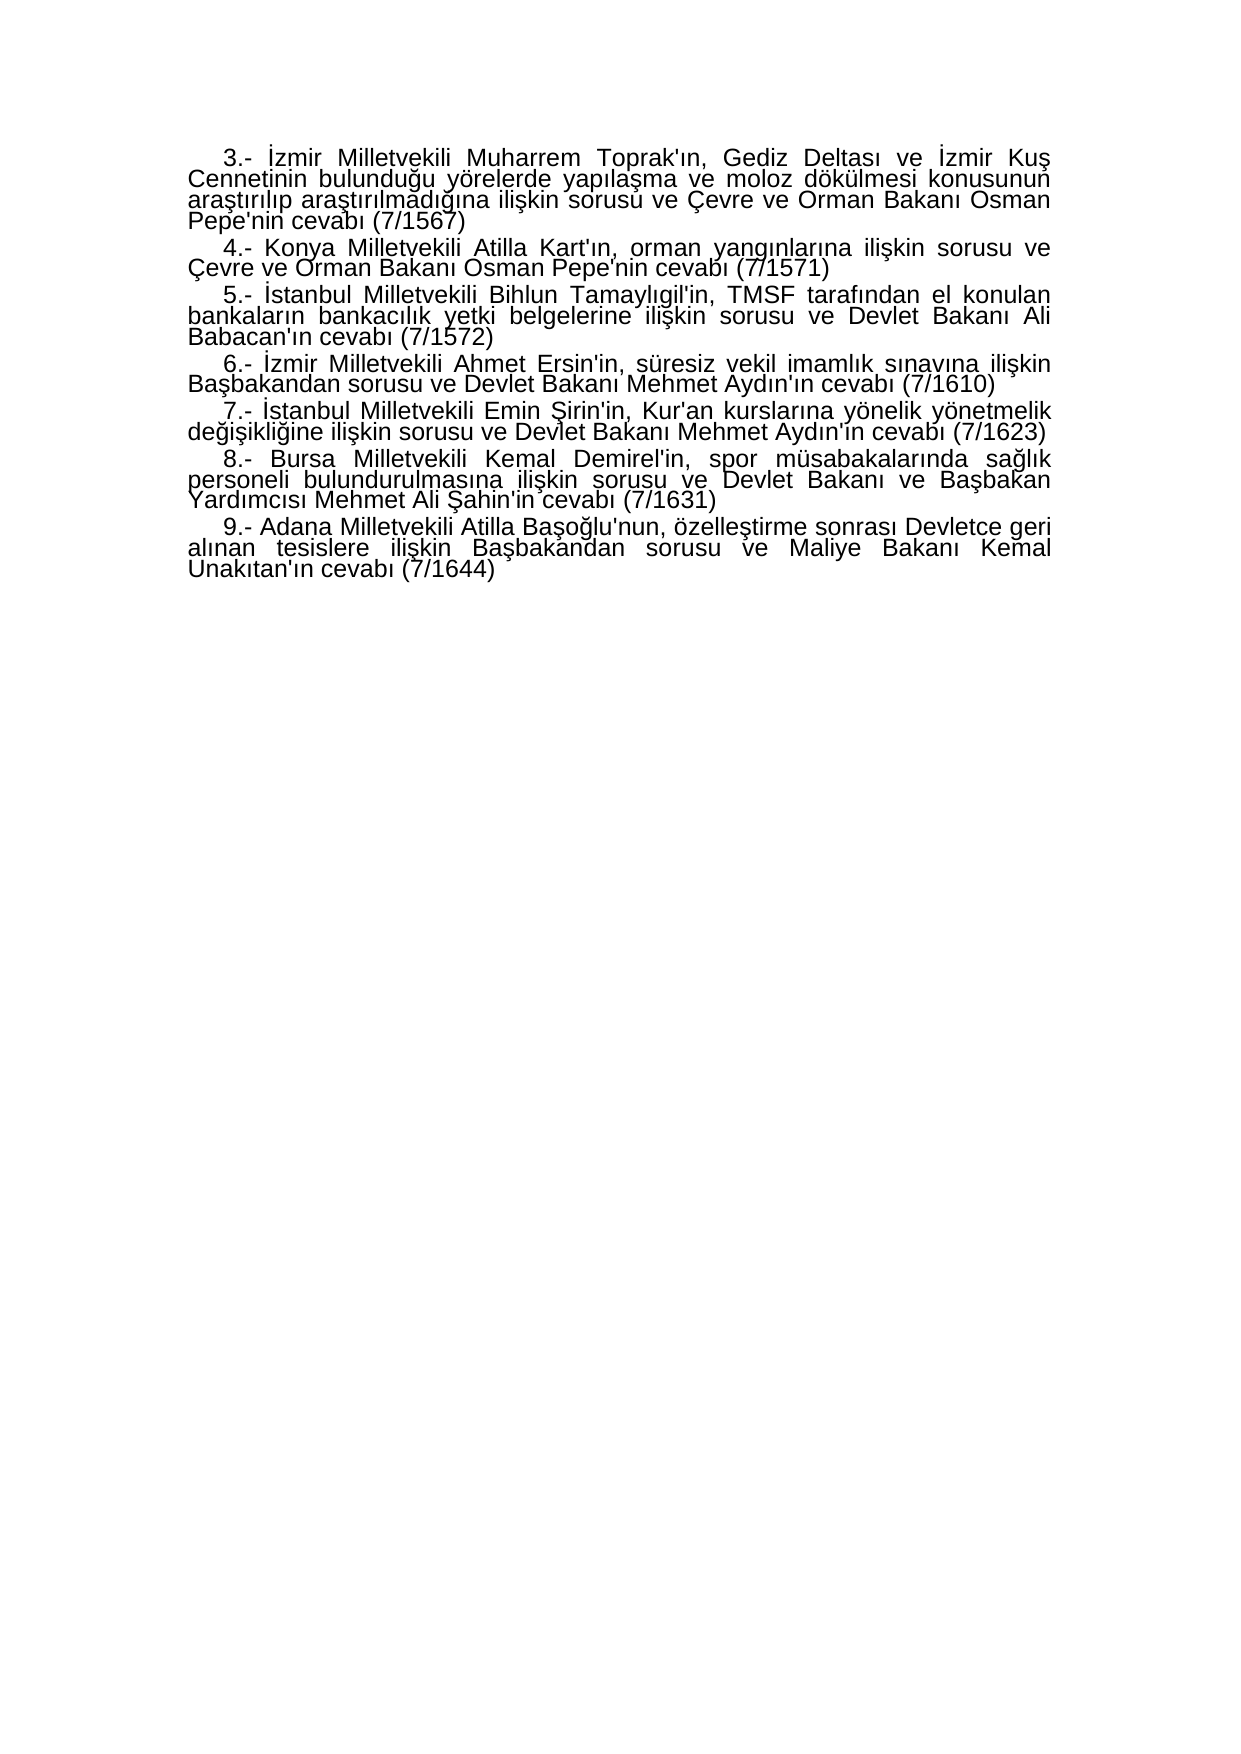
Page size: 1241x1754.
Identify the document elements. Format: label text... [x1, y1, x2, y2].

text 7.- İstanbul Milletvekili Emin Şirin'in, Kur'an kurslarına yönelik yönetmelik değişikliğine ilişkin sorusu ve Devlet Bakanı Mehmet Aydın'ın cevabı (7/1623) [187, 403, 1053, 444]
text 5.- İstanbul Milletvekili Bihlun Tamaylıgil'in, TMSF tarafından el konulan bankaların bankacılık yetki belgelerine ilişkin sorusu ve Devlet Bakanı Ali Babacan'ın cevabı (7/1572) [187, 287, 1053, 349]
text 6.- İzmir Milletvekili Ahmet Ersin'in, süresiz vekil imamlık sınavına ilişkin Başbakandan sorusu ve Devlet Bakanı Mehmet Aydın'ın cevabı (7/1610) [187, 355, 1053, 397]
text 4.- Konya Milletvekili Atilla Kart'ın, orman yangınlarına ilişkin sorusu ve Çevre ve Orman Bakanı Osman Pepe'nin cevabı (7/1571) [187, 239, 1053, 281]
text 8.- Bursa Milletvekili Kemal Demirel'in, spor müsabakalarında sağlık personeli bulundurulmasına ilişkin sorusu ve Devlet Bakanı ve Başbakan Yardımcısı Mehmet Ali Şahin'in cevabı (7/1631) [187, 451, 1053, 513]
text 9.- Adana Milletvekili Atilla Başoğlu'nun, özelleştirme sonrası Devletce geri alınan tesislere ilişkin Başbakandan sorusu ve Maliye Bakanı Kemal Unakıtan'ın cevabı (7/1644)I. – GEÇEN TUTANAK ÖZETİ [187, 519, 1053, 581]
text 3.- İzmir Milletvekili Muharrem Toprak'ın, Gediz Deltası ve İzmir Kuş Cennetinin bulunduğu yörelerde yapılaşma ve moloz dökülmesi konusunun araştırılıp araştırılmadığına ilişkin sorusu ve Çevre ve Orman Bakanı Osman Pepe'nin cevabı (7/1567) [187, 150, 1053, 233]
